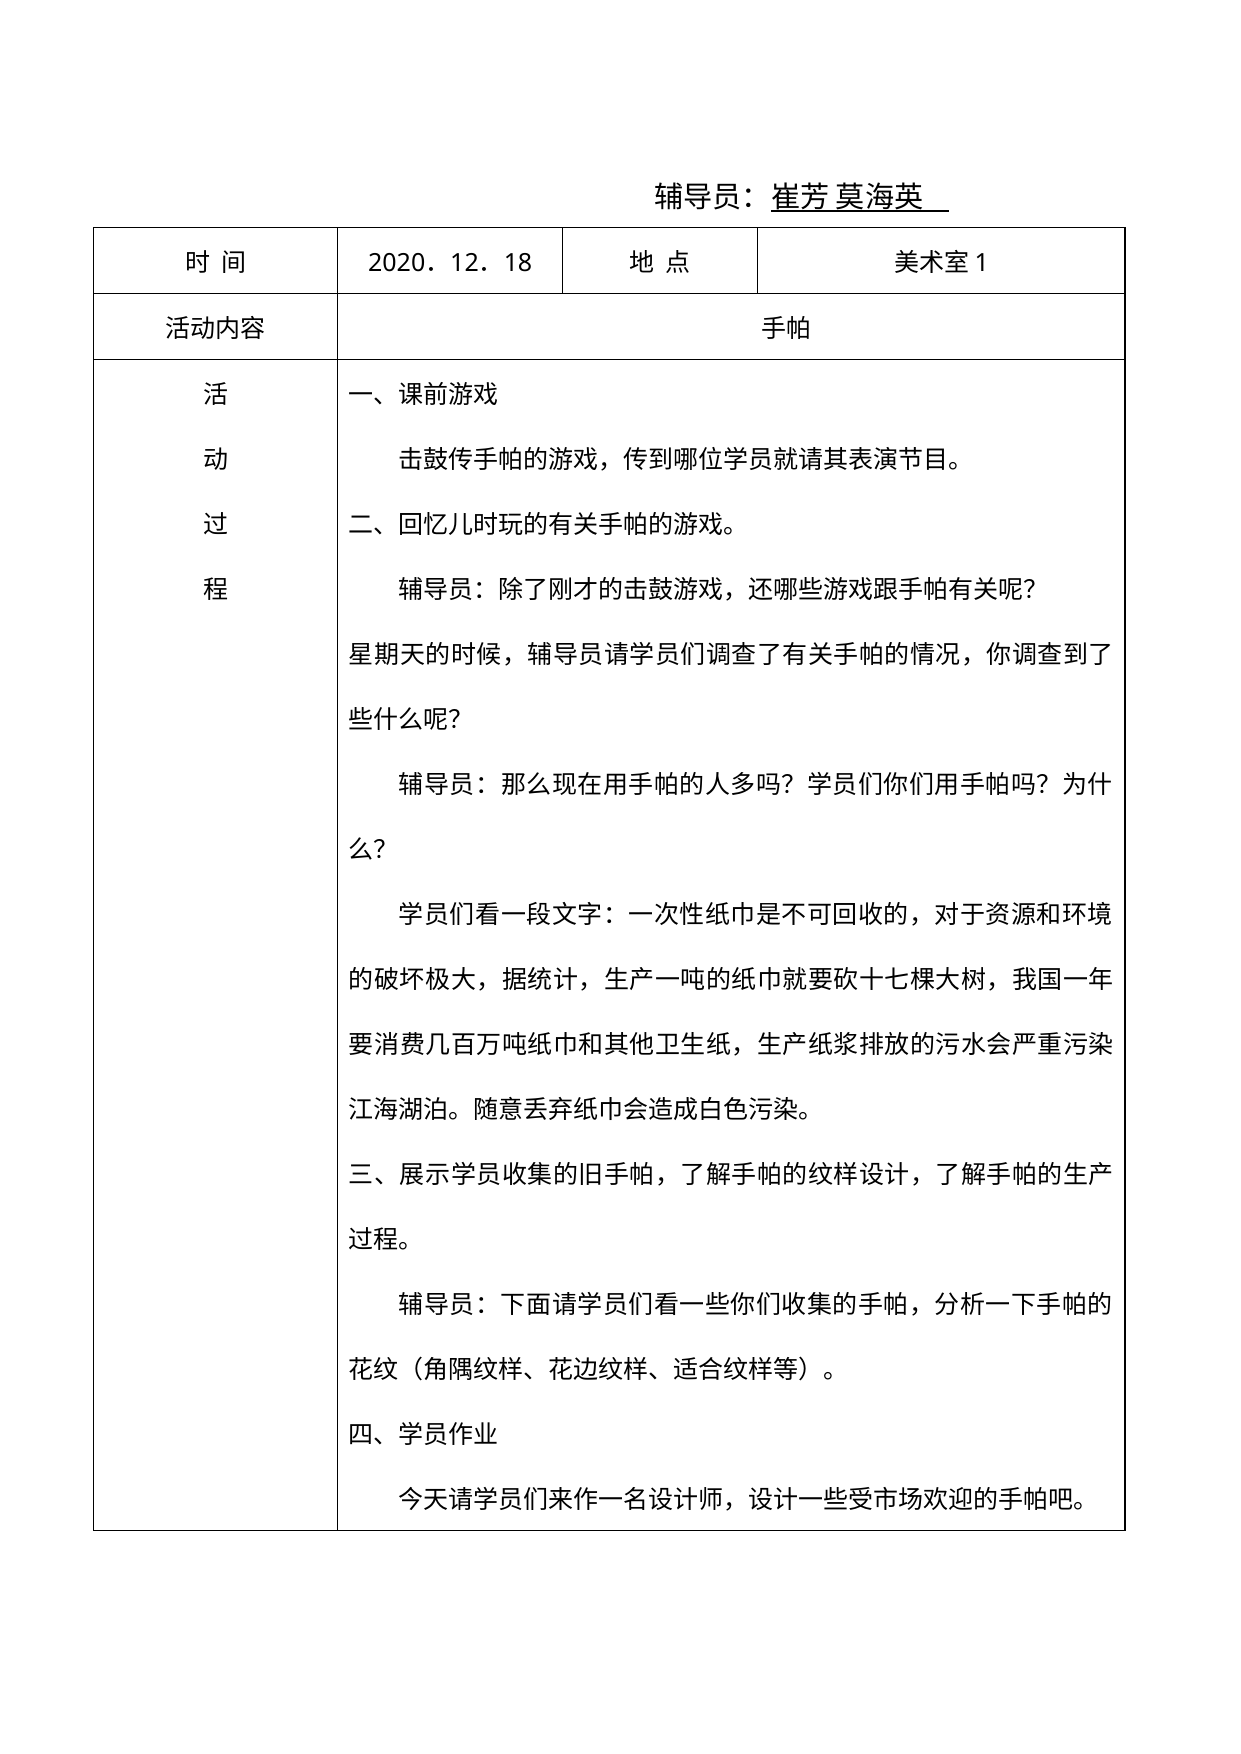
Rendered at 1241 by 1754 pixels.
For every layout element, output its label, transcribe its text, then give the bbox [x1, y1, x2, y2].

table_cell 活动内容 [94, 294, 337, 359]
table_cell 活 动 过 程 [94, 360, 337, 1530]
text 辅导员：崔芳 莫海英 [187, 162, 1053, 227]
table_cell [338, 360, 1124, 1530]
table_header 2020．12．18 [338, 228, 562, 293]
table_header 美术室1 [758, 228, 1124, 293]
table_header 时 间 [94, 228, 337, 293]
table_cell 手帕 [338, 294, 1124, 359]
table_header 地 点 [563, 228, 757, 293]
